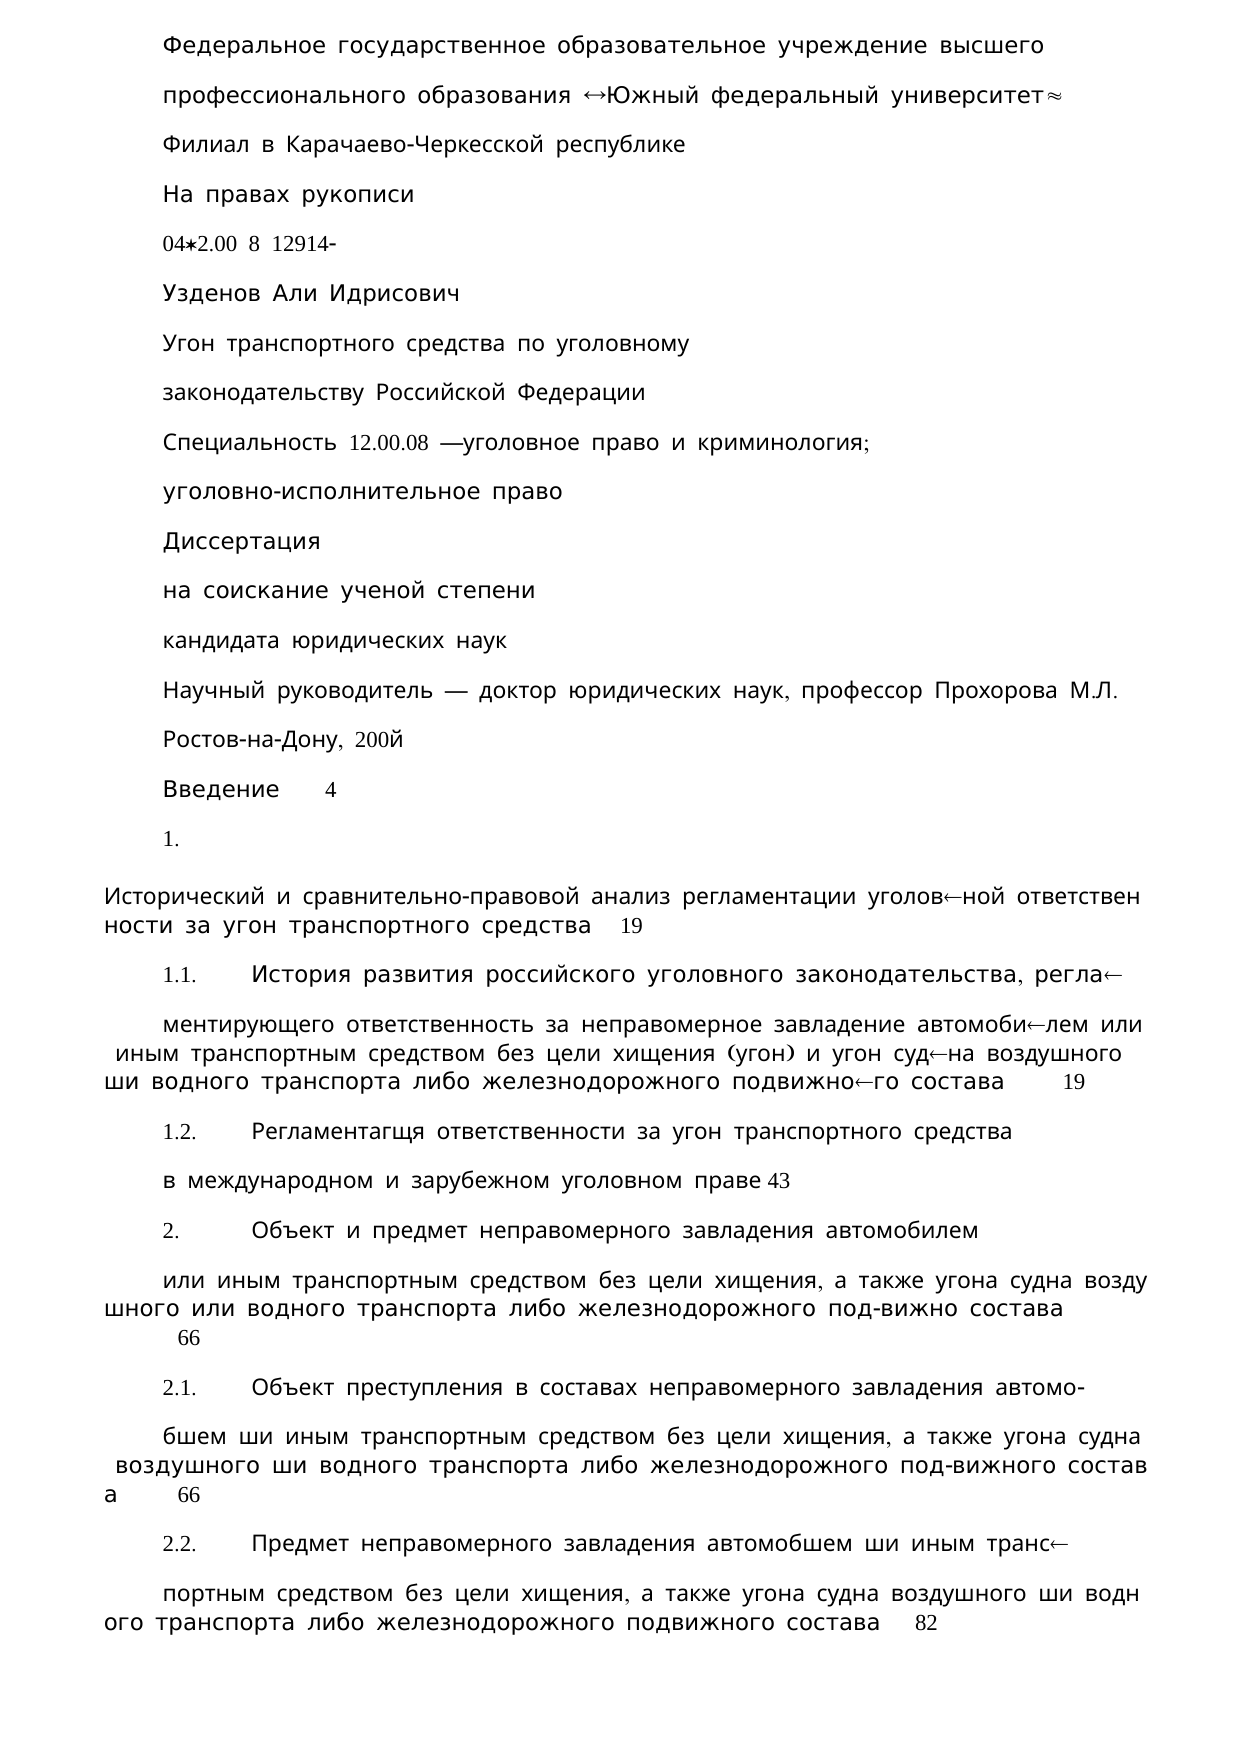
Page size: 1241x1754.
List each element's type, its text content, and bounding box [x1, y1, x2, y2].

text уголовноисполнительноеправо [103, 476, 1152, 504]
text профессиональногообразованияЮжныйфедеральныйуниверситет [103, 79, 1152, 108]
text  Историяразвитияроссийскогоуголовногозаконодательстварегла [103, 959, 1152, 987]
text Специальность—уголовноеправоикриминология [103, 426, 1152, 455]
text УзденовАлиИдрисович [103, 277, 1152, 306]
text бшемшиинымтранспортнымсредствомбезцелихищенияатакжеугонасуднавоздушногошиводноготранспорталибожелезнодорожногоподвижногосостава  [103, 1421, 1152, 1507]
text  Регламентагщяответственностизаугонтранспортногосредства [103, 1115, 1152, 1144]
text Диссертация [103, 525, 1152, 554]
text насоисканиеученойстепени [103, 575, 1152, 604]
text Введение  [103, 773, 1152, 802]
text кандидатаюридическихнаук [103, 624, 1152, 653]
text  Историческийисравнительноправовойанализрегламентацииуголовнойответственностизаугонтранспортногосредства  [103, 823, 1152, 938]
text илиинымтранспортнымсредствомбезцелихищенияатакжеугонасуднавоздушногоиливодноготранспорталибожелезнодорожногоподвижносостава  [103, 1264, 1152, 1350]
text  [103, 228, 1152, 257]
text Научныйруководитель—докторюридическихнаукпрофессорПрохороваМЛ [103, 674, 1152, 703]
text  Объектпреступлениявсоставахнеправомерногозавладенияавтомо [103, 1371, 1152, 1400]
text  Предметнеправомерногозавладенияавтомобшемшиинымтранс [103, 1528, 1152, 1557]
text Угонтранспортногосредствапоуголовному [103, 327, 1152, 356]
text ментирующегоответственностьзанеправомерноезавладениеавтомобилемилиинымтранспортнымсредствомбезцелихищенияугониугонсуднавоздушногошиводноготранспорталибожелезнодорожногоподвижногосостава  [103, 1008, 1152, 1094]
text  Объектипредметнеправомерногозавладенияавтомобилем [103, 1214, 1152, 1243]
text Направахрукописи [103, 178, 1152, 207]
text ФилиалвКарачаевоЧеркесскойреспублике [103, 129, 1152, 157]
text портнымсредствомбезцелихищенияатакжеугонасуднавоздушногошиводноготранспорталибожелезнодорожногоподвижногосостава  [103, 1577, 1152, 1635]
text Федеральноегосударственноеобразовательноеучреждениевысшего [103, 29, 1152, 58]
text законодательствуРоссийскойФедерации [103, 377, 1152, 405]
text вмеждународномизарубежномуголовномправе  [103, 1165, 1152, 1194]
text РостовнаДонуй [103, 724, 1152, 752]
